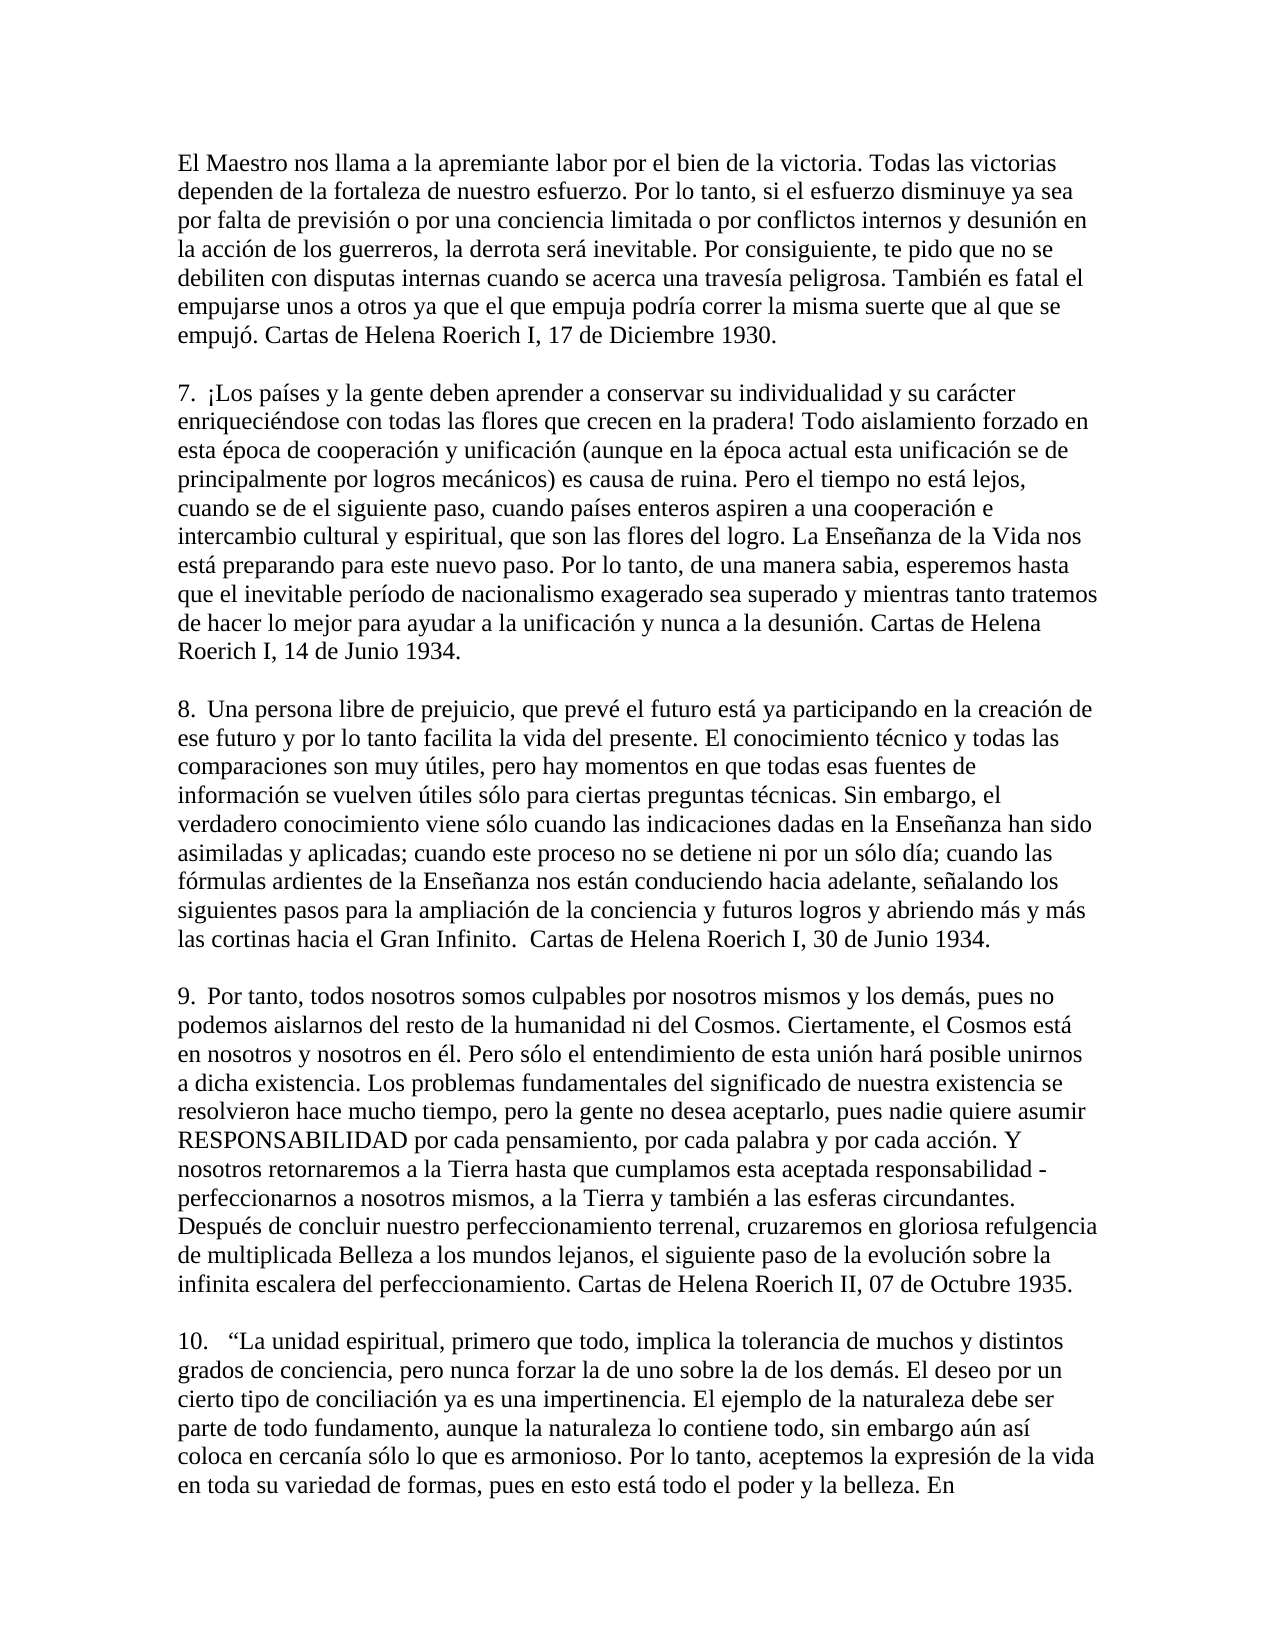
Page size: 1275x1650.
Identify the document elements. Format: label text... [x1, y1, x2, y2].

list Una persona libre de prejuicio, que prevé el futuro está ya participando en la creación de ese futuro y por lo tanto facilita la vida del presente. El conocimiento técnico y todas las comparaciones son muy útiles, pero hay momentos en que todas esas fuentes de información se vuelven útiles sólo para ciertas preguntas técnicas. Sin embargo, el verdadero conocimiento viene sólo cuando las indicaciones dadas en la Enseñanza han sido asimiladas y aplicadas; cuando este proceso no se detiene ni por un sólo día; cuando las fórmulas ardientes de la Enseñanza nos están conduciendo hacia adelante, señalando los siguientes pasos para la ampliación de la conciencia y futuros logros y abriendo más y más las cortinas hacia el Gran Infinito. Cartas de Helena Roerich I, 30 de Junio 1934. [177, 694, 1098, 953]
list ¡Los países y la gente deben aprender a conservar su individualidad y su carácter enriqueciéndose con todas las flores que crecen en la pradera! Todo aislamiento forzado en esta época de cooperación y unificación (aunque en la época actual esta unificación se de principalmente por logros mecánicos) es causa de ruina. Pero el tiempo no está lejos, cuando se de el siguiente paso, cuando países enteros aspiren a una cooperación e intercambio cultural y espiritual, que son las flores del logro. La Enseñanza de la Vida nos está preparando para este nuevo paso. Por lo tanto, de una manera sabia, esperemos hasta que el inevitable período de nacionalismo exagerado sea superado y mientras tanto tratemos de hacer lo mejor para ayudar a la unificación y nunca a la desunión. Cartas de Helena Roerich I, 14 de Junio 1934. [177, 378, 1098, 665]
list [177, 148, 1098, 349]
list Por tanto, todos nosotros somos culpables por nosotros mismos y los demás, pues no podemos aislarnos del resto de la humanidad ni del Cosmos. Ciertamente, el Cosmos está en nosotros y nosotros en él. Pero sólo el entendimiento de esta unión hará posible unirnos a dicha existencia. Los problemas fundamentales del significado de nuestra existencia se resolvieron hace mucho tiempo, pero la gente no desea aceptarlo, pues nadie quiere asumir RESPONSABILIDAD por cada pensamiento, por cada palabra y por cada acción. Y nosotros retornaremos a la Tierra hasta que cumplamos esta aceptada responsabilidad - perfeccionarnos a nosotros mismos, a la Tierra y también a las esferas circundantes. Después de concluir nuestro perfeccionamiento terrenal, cruzaremos en gloriosa refulgencia de multiplicada Belleza a los mundos lejanos, el siguiente paso de la evolución sobre la infinita escalera del perfeccionamiento. Cartas de Helena Roerich II, 07 de Octubre 1935. [177, 981, 1098, 1298]
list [177, 1326, 1098, 1499]
